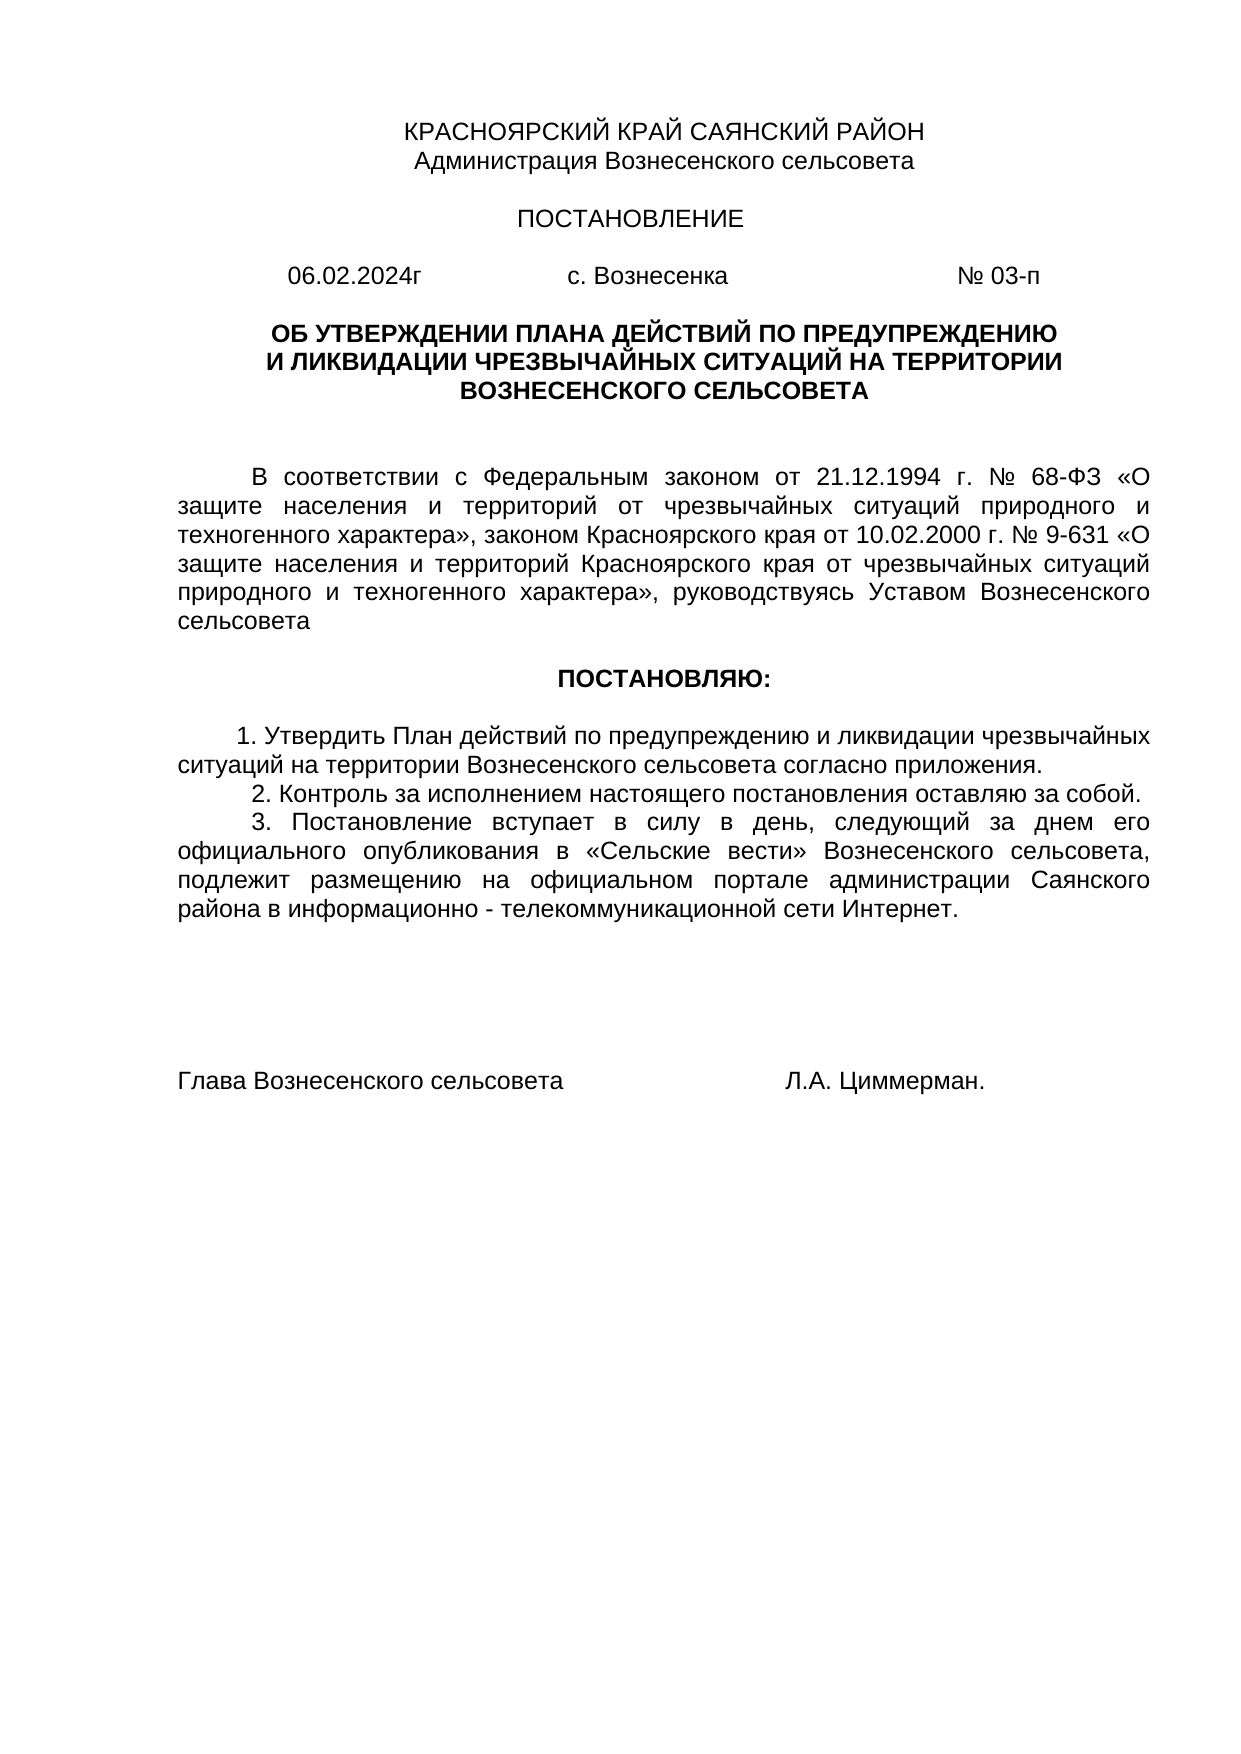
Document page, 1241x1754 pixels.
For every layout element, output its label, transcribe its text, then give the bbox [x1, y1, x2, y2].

text ОБ УТВЕРЖДЕНИИ ПЛАНА ДЕЙСТВИЙ ПО ПРЕДУПРЕЖДЕНИЮ И ЛИКВИДАЦИИ ЧРЕЗВЫЧАЙНЫХ СИТУАЦИЙ НА ТЕРРИТОРИИ ВОЗНЕСЕНСКОГО СЕЛЬСОВЕТА [177, 319, 1152, 405]
text КРАСНОЯРСКИЙ КРАЙ САЯНСКИЙ РАЙОН [177, 117, 1152, 146]
text 06.02.2024г с. Вознесенка № 03-п [177, 261, 1152, 290]
title 3. Постановление вступает в силу в день, следующий за днем его официального опубликования в «Сельские вести» Вознесенского сельсовета, подлежит размещению на официальном портале администрации Саянского района в информационно - телекоммуникационной сети Интернет. [177, 807, 1152, 922]
text ПОСТАНОВЛЕНИЕ [177, 204, 1152, 232]
text Администрация Вознесенского сельсовета [177, 146, 1152, 175]
text В соответствии с Федеральным законом от 21.12.1994 г. № 68-ФЗ «О защите населения и территорий от чрезвычайных ситуаций природного и техногенного характера», законом Красноярского края от 10.02.2000 г. № 9-631 «О защите населения и территорий Красноярского края от чрезвычайных ситуаций природного и техногенного характера», руководствуясь Уставом Вознесенского сельсовета [177, 462, 1152, 635]
text 1. Утвердить План действий по предупреждению и ликвидации чрезвычайных ситуаций на территории Вознесенского сельсовета согласно приложения. [177, 721, 1152, 779]
text ПОСТАНОВЛЯЮ: [177, 664, 1152, 692]
text Глава Вознесенского сельсовета Л.А. Циммерман. [177, 1066, 1152, 1095]
text 2. Контроль за исполнением настоящего постановления оставляю за собой. [177, 779, 1152, 807]
